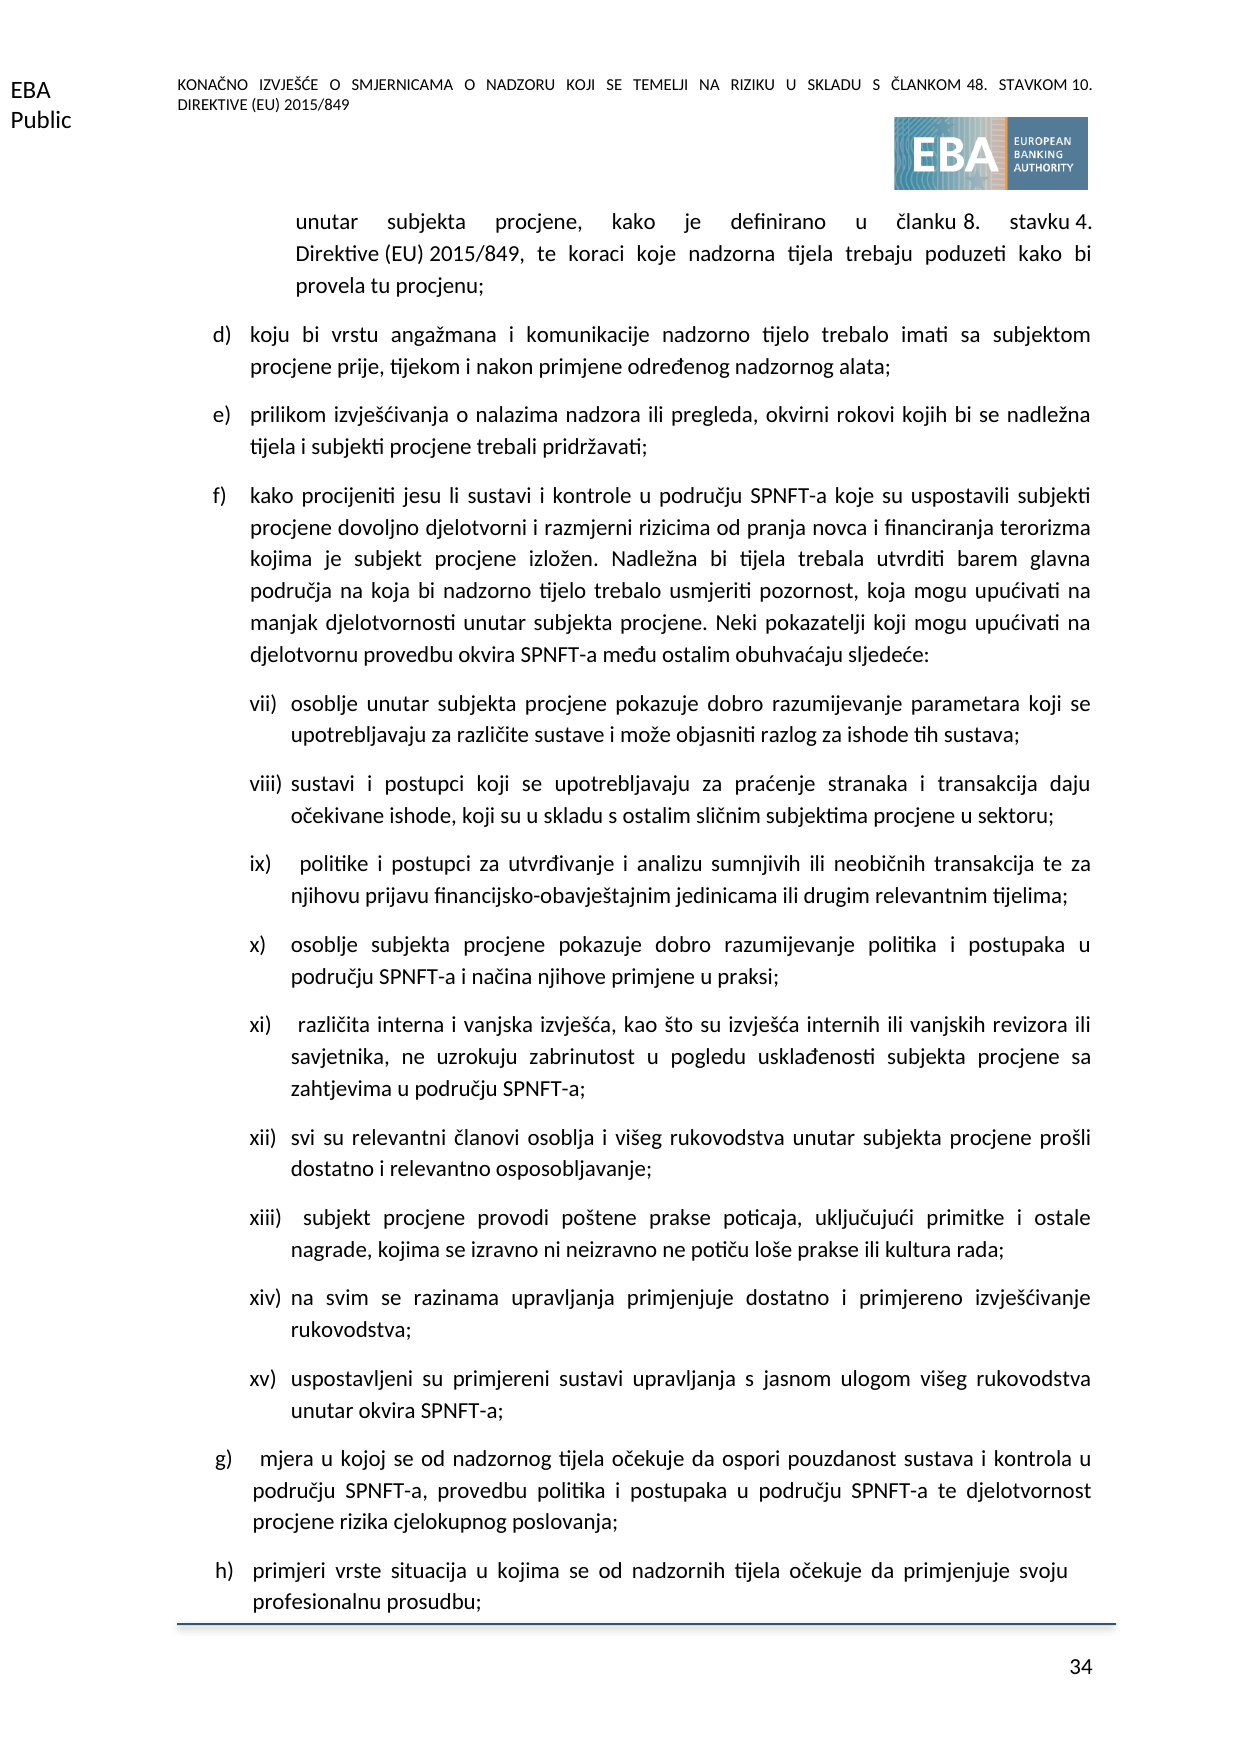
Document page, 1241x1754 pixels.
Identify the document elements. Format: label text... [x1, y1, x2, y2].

list uspostavljeni su primjereni sustavi upravljanja s jasnom ulogom višeg rukovodstva unutar okvira SPNFT-a; [249, 1364, 1092, 1424]
list osoblje unutar subjekta procjene pokazuje dobro razumijevanje parametara koji se upotrebljavaju za različite sustave i može objasniti razlog za ishode tih sustava; [249, 689, 1092, 749]
list različita interna i vanjska izvješća, kao što su izvješća internih ili vanjskih revizora ili savjetnika, ne uzrokuju zabrinutost u pogledu usklađenosti subjekta procjene sa zahtjevima u području SPNFT-a; [249, 1010, 1092, 1102]
list prilikom izvješćivanja o nalazima nadzora ili pregleda, okvirni rokovi kojih bi se nadležna tijela i subjekti procjene trebali pridržavati; [213, 400, 1092, 460]
picture [894, 117, 1088, 190]
list svi su relevantni članovi osoblja i višeg rukovodstva unutar subjekta procjene prošli dostatno i relevantno osposobljavanje; [249, 1123, 1092, 1183]
list kako procijeniti jesu li sustavi i kontrole u području SPNFT-a koje su uspostavili subjekti procjene dovoljno djelotvorni i razmjerni rizicima od pranja novca i financiranja terorizma kojima je subjekt procjene izložen. Nadležna bi tijela trebala utvrditi barem glavna područja na koja bi nadzorno tijelo trebalo usmjeriti pozornost, koja mogu upućivati na manjak djelotvornosti unutar subjekta procjene. Neki pokazatelji koji mogu upućivati na djelotvornu provedbu okvira SPNFT-a među ostalim obuhvaćaju sljedeće: [213, 481, 1092, 668]
list koju bi vrstu angažmana i komunikacije nadzorno tijelo trebalo imati sa subjektom procjene prije, tijekom i nakon primjene određenog nadzornog alata; [213, 320, 1092, 380]
list na svim se razinama upravljanja primjenjuje dostatno i primjereno izvješćivanje rukovodstva; [249, 1283, 1092, 1343]
list politike i postupci za utvrđivanje i analizu sumnjivih ili neobičnih transakcija te za njihovu prijavu financijsko-obavještajnim jedinicama ili drugim relevantnim tijelima; [249, 849, 1092, 909]
list mjera u kojoj se od nadzornog tijela očekuje da ospori pouzdanost sustava i kontrola u području SPNFT-a, provedbu politika i postupaka u području SPNFT-a te djelotvornost procjene rizika cjelokupnog poslovanja; [215, 1444, 1092, 1536]
list osoblje subjekta procjene pokazuje dobro razumijevanje politika i postupaka u području SPNFT-a i načina njihove primjene u praksi; [249, 930, 1092, 990]
list sustavi i postupci koji se upotrebljavaju za praćenje stranaka i transakcija daju očekivane ishode, koji su u skladu s ostalim sličnim subjektima procjene u sektoru; [249, 769, 1092, 829]
list primjeri vrste situacija u kojima se od nadzornih tijela očekuje da primjenjuje svoju profesionalnu prosudbu; [215, 1556, 1069, 1615]
list subjekt procjene provodi poštene prakse poticaja, uključujući primitke i ostale nagrade, kojima se izravno ni neizravno ne potiču loše prakse ili kultura rada; [249, 1203, 1092, 1263]
